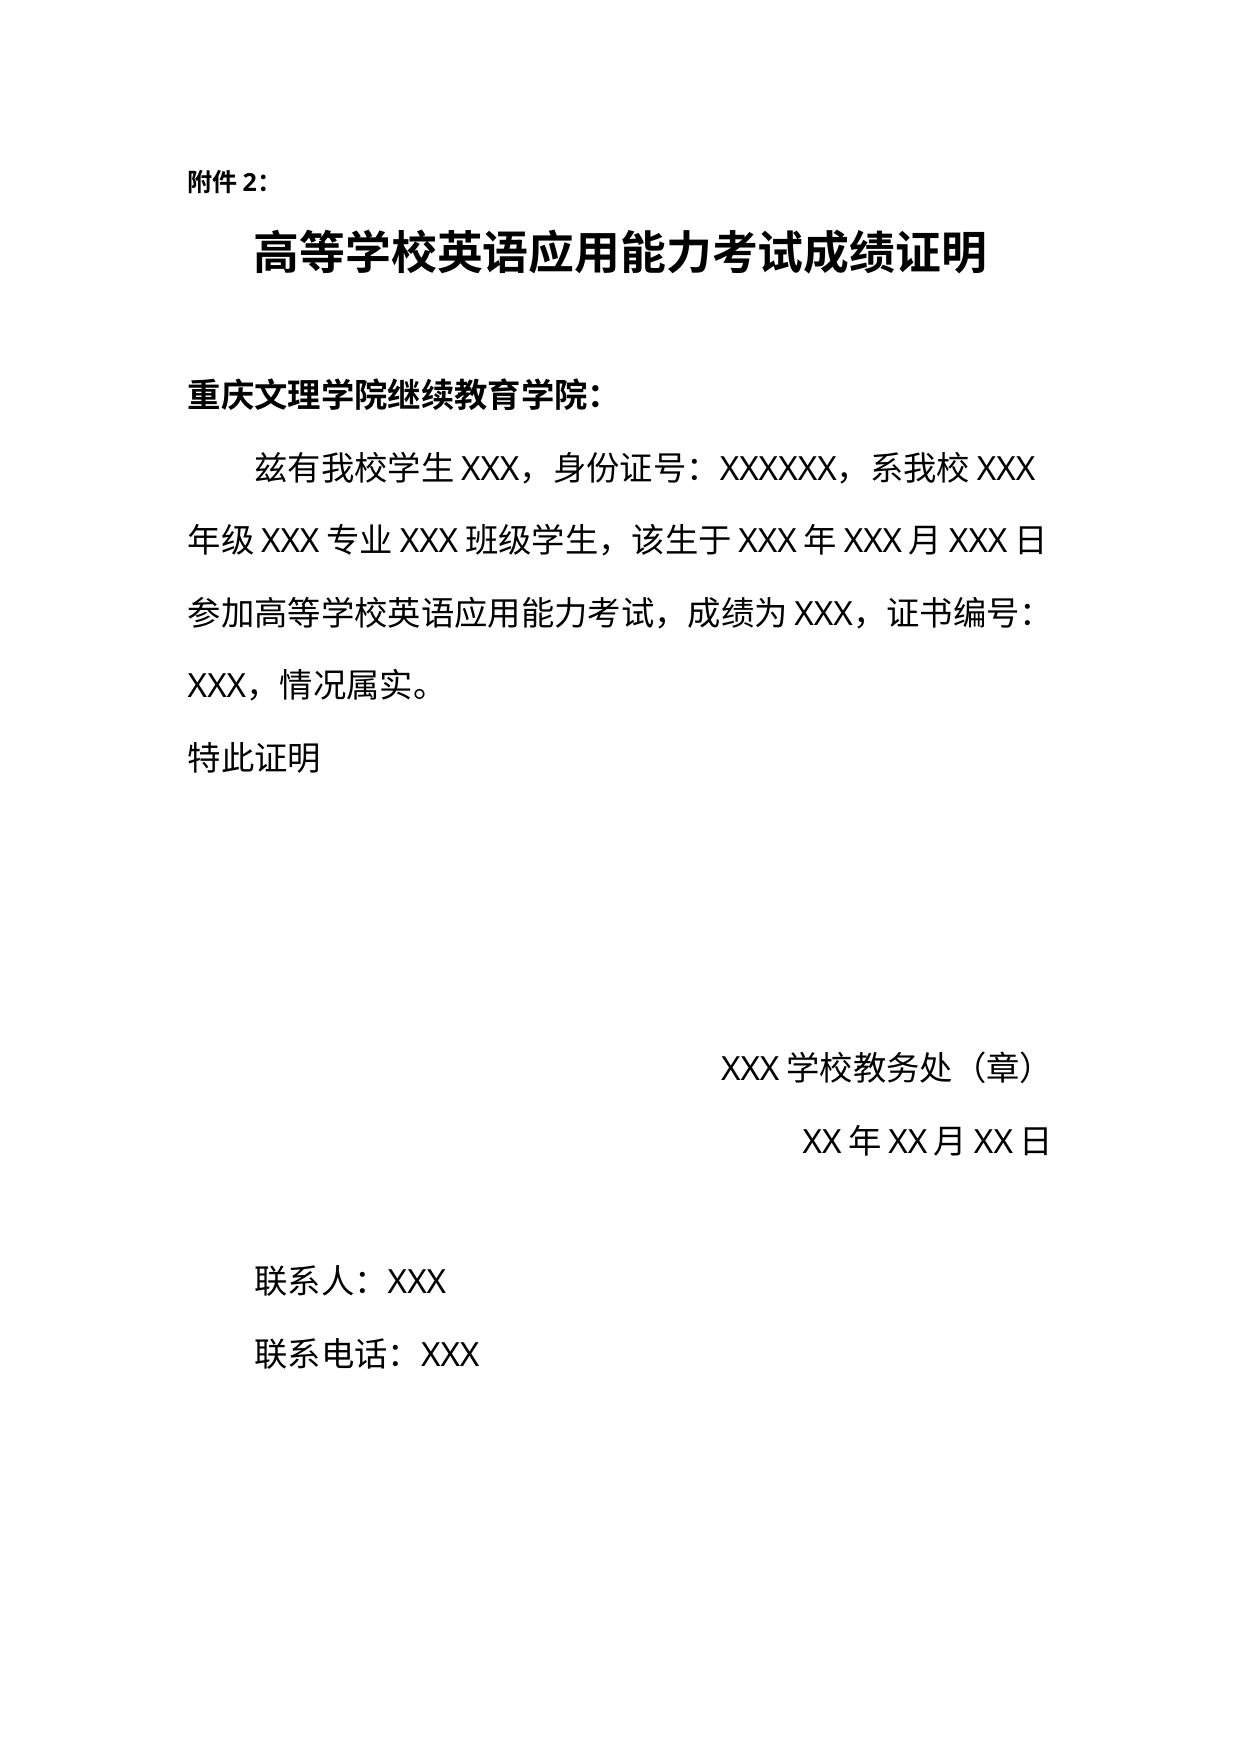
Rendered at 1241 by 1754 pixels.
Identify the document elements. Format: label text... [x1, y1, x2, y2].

text 重庆文理学院继续教育学院： [187, 369, 1053, 417]
text XXX学校教务处（章） [187, 1042, 1053, 1090]
text 联系电话：XXX [187, 1328, 1053, 1376]
text 高等学校英语应用能力考试成绩证明 [187, 216, 1053, 283]
text 兹有我校学生XXX，身份证号：XXXXXX，系我校XXX年级XXX专业XXX班级学生，该生于XXX年XXX月XXX日参加高等学校英语应用能力考试，成绩为XXX，证书编号：XXX，情况属实。 [187, 441, 1053, 707]
text 联系人：XXX [187, 1255, 1053, 1304]
text 附件2： [187, 162, 1053, 198]
text 特此证明 [187, 731, 1053, 779]
text XX年XX月XX日 [187, 1114, 1053, 1163]
